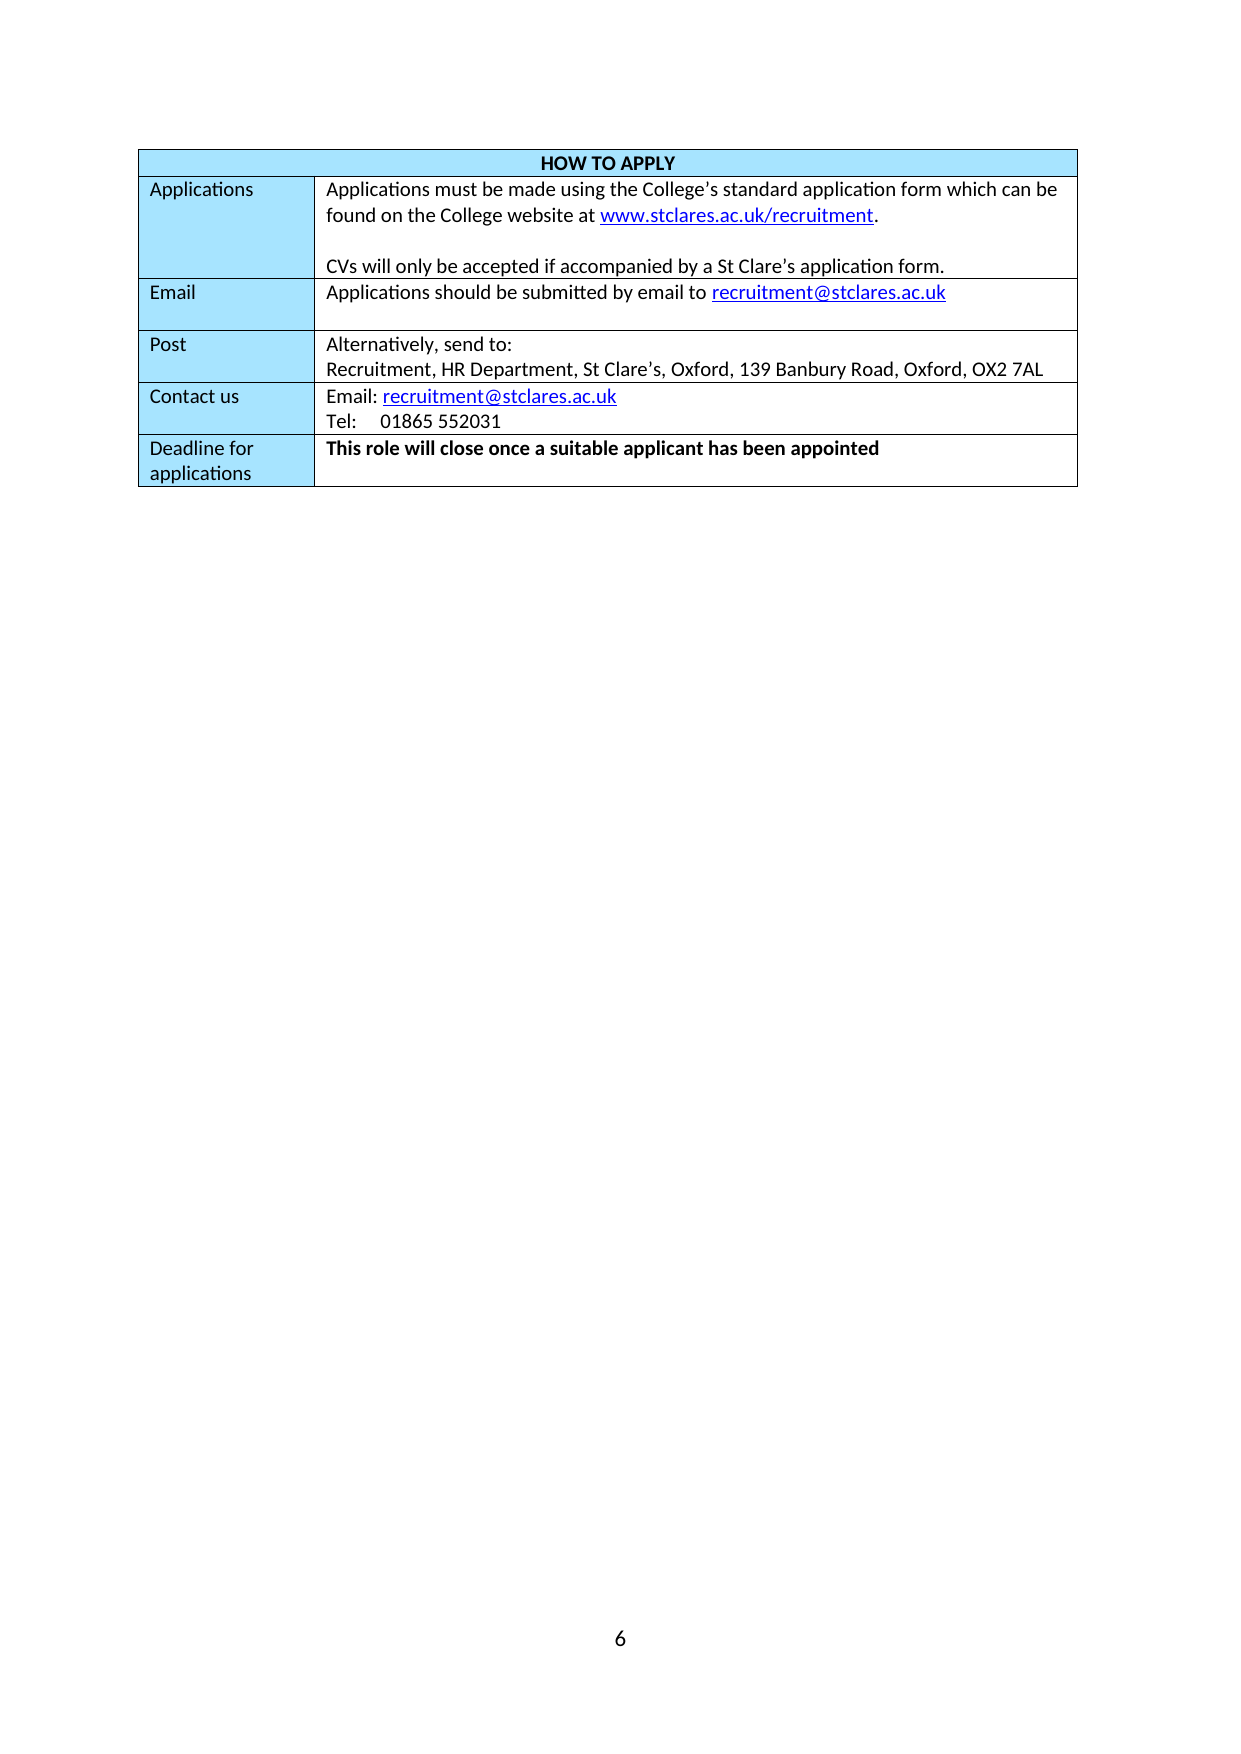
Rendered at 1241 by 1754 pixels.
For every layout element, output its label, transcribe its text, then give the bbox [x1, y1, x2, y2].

table_cell Applications should be submitted by email to recruitment@stclares.ac.uk [315, 279, 1077, 330]
table_cell This role will close once a suitable applicant has been appointed [315, 435, 1077, 486]
table_cell Deadline for applications [139, 435, 314, 486]
table_cell Applications [139, 177, 314, 278]
table_header HOW TO APPLY [139, 150, 1077, 176]
table_cell Email: recruitment@stclares.ac.uk Tel: 01865 552031 [315, 383, 1077, 434]
table_cell Alternatively, send to: Recruitment, HR Department, St Clare’s, Oxford, 139 Banbury Road, Oxford, OX2 7AL [315, 331, 1077, 382]
table_cell Email [139, 279, 314, 330]
table_cell Applications must be made using the College’s standard application form which can be found on the College website at www.stclares.ac.uk/recruitment. CVs will only be accepted if accompanied by a St Clare’s application form. [315, 177, 1077, 278]
table_cell Contact us [139, 383, 314, 434]
table_cell Post [139, 331, 314, 382]
